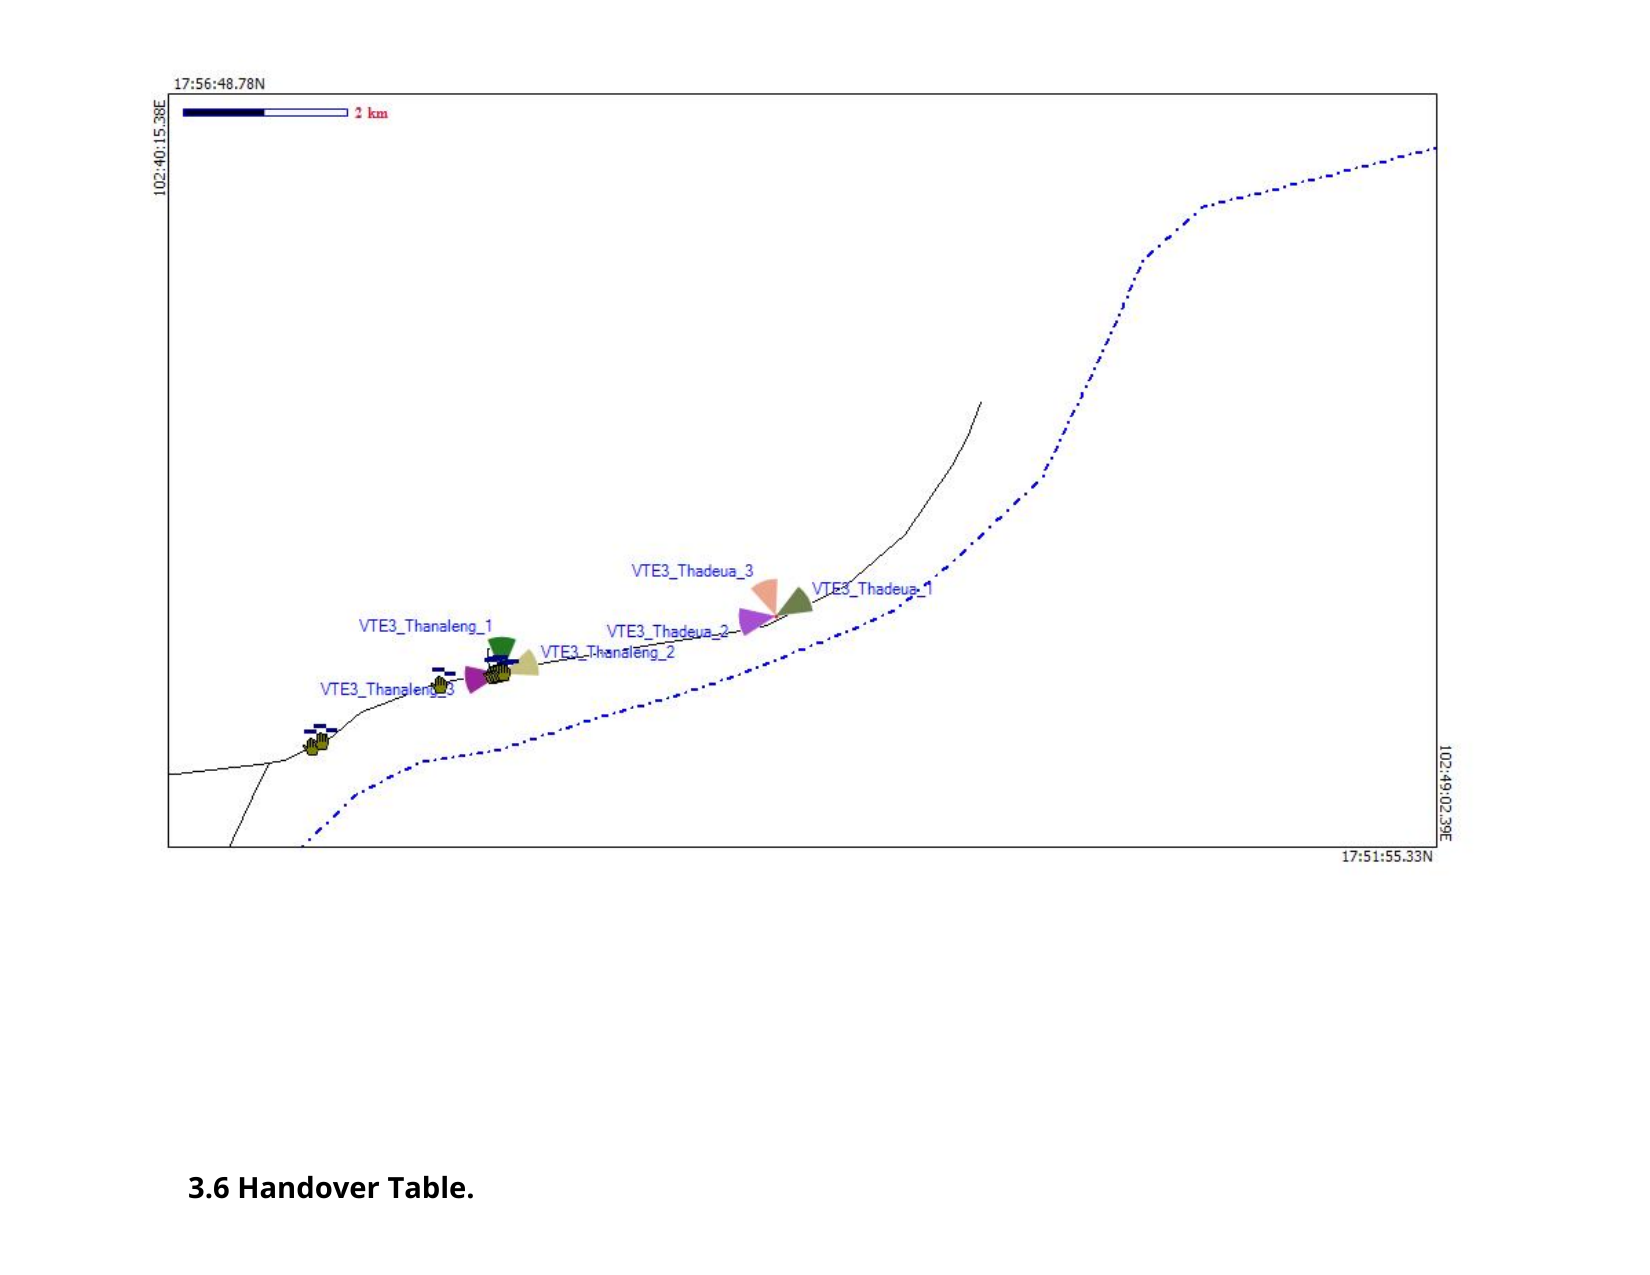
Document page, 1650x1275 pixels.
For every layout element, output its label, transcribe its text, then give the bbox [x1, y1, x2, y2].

text 3.6 Handover Table. [150, 1168, 1500, 1207]
picture [150, 37, 1500, 877]
